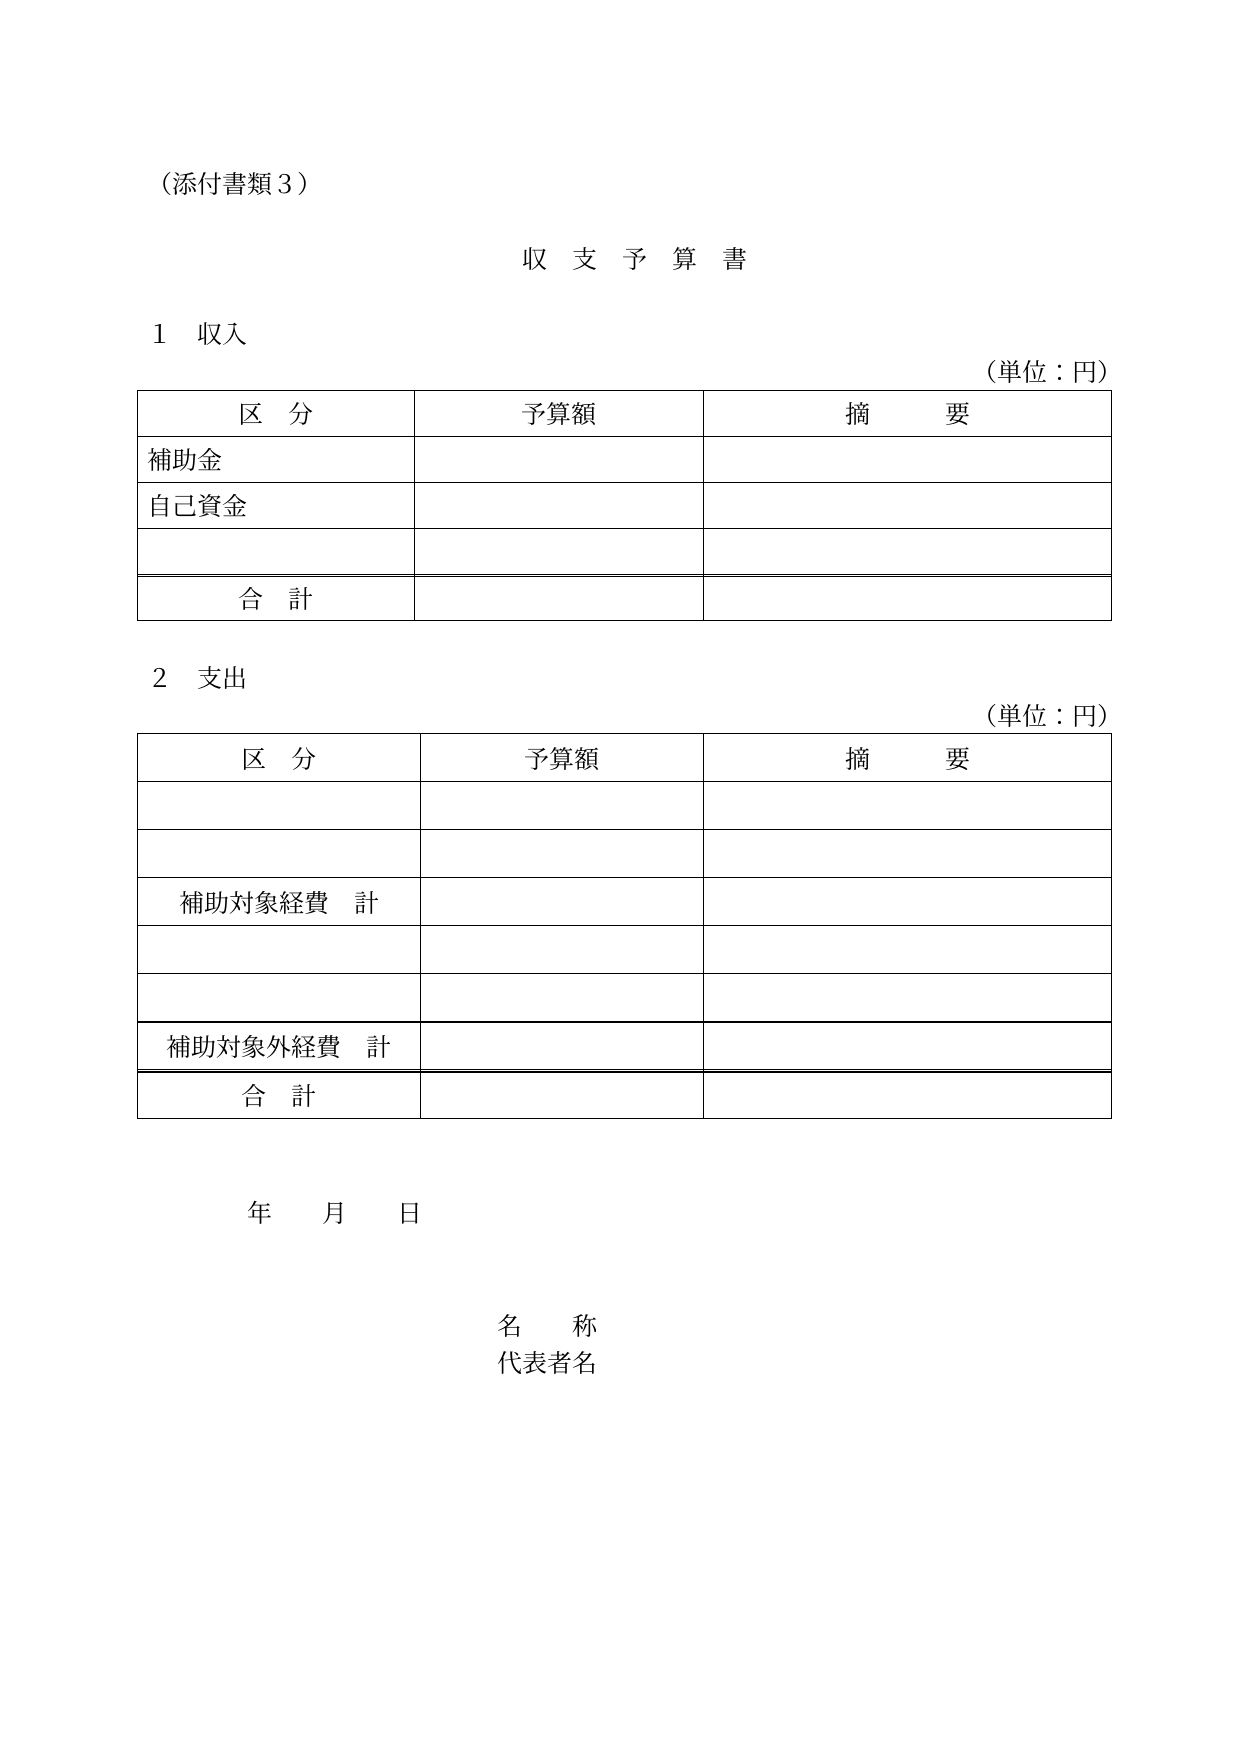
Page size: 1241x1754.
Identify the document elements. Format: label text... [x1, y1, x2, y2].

table_header 区 分 [138, 391, 414, 436]
table_cell 自己資金 [138, 483, 414, 528]
text 収 支 予 算 書 [148, 239, 1122, 277]
table_cell [421, 926, 703, 973]
table_cell [415, 577, 703, 620]
table_cell [415, 529, 703, 574]
table_cell [704, 782, 1111, 829]
table_cell 補助対象外経費 計 [138, 1023, 420, 1069]
text １ 収入 [148, 314, 1122, 352]
table_header 摘 要 [704, 734, 1111, 781]
table_cell [138, 926, 420, 973]
table_cell [704, 830, 1111, 877]
table_cell [704, 1073, 1111, 1117]
text 名 称 [148, 1306, 1122, 1343]
table_header 予算額 [415, 391, 703, 436]
table_cell [704, 878, 1111, 925]
text ２ 支出 [148, 658, 1122, 696]
table_cell 補助対象経費 計 [138, 878, 420, 925]
table_cell [704, 483, 1111, 528]
table_cell [421, 878, 703, 925]
table_cell [421, 974, 703, 1021]
table_cell [704, 529, 1111, 574]
table_header 予算額 [421, 734, 703, 781]
text （添付書類３） [148, 164, 1122, 202]
table_cell [138, 529, 414, 574]
table_cell [421, 782, 703, 829]
table_cell 合 計 [138, 577, 414, 620]
table_cell [415, 483, 703, 528]
table_cell [421, 1023, 703, 1069]
text 代表者名 [148, 1343, 1122, 1381]
table_cell [704, 577, 1111, 620]
table_cell 合 計 [138, 1073, 420, 1117]
table_header 区 分 [138, 734, 420, 781]
table_cell [421, 830, 703, 877]
table_cell [421, 1073, 703, 1117]
table_cell 補助金 [138, 437, 414, 482]
table_cell [704, 926, 1111, 973]
table_header 摘 要 [704, 391, 1111, 436]
text 年 月 日 [148, 1193, 1122, 1231]
table_cell [138, 830, 420, 877]
table_cell [138, 974, 420, 1021]
table_cell [415, 437, 703, 482]
table_cell [704, 974, 1111, 1021]
table_cell [704, 437, 1111, 482]
text （単位：円） [148, 352, 1122, 389]
table_cell [704, 1023, 1111, 1069]
text （単位：円） [148, 696, 1122, 733]
table_cell [138, 782, 420, 829]
